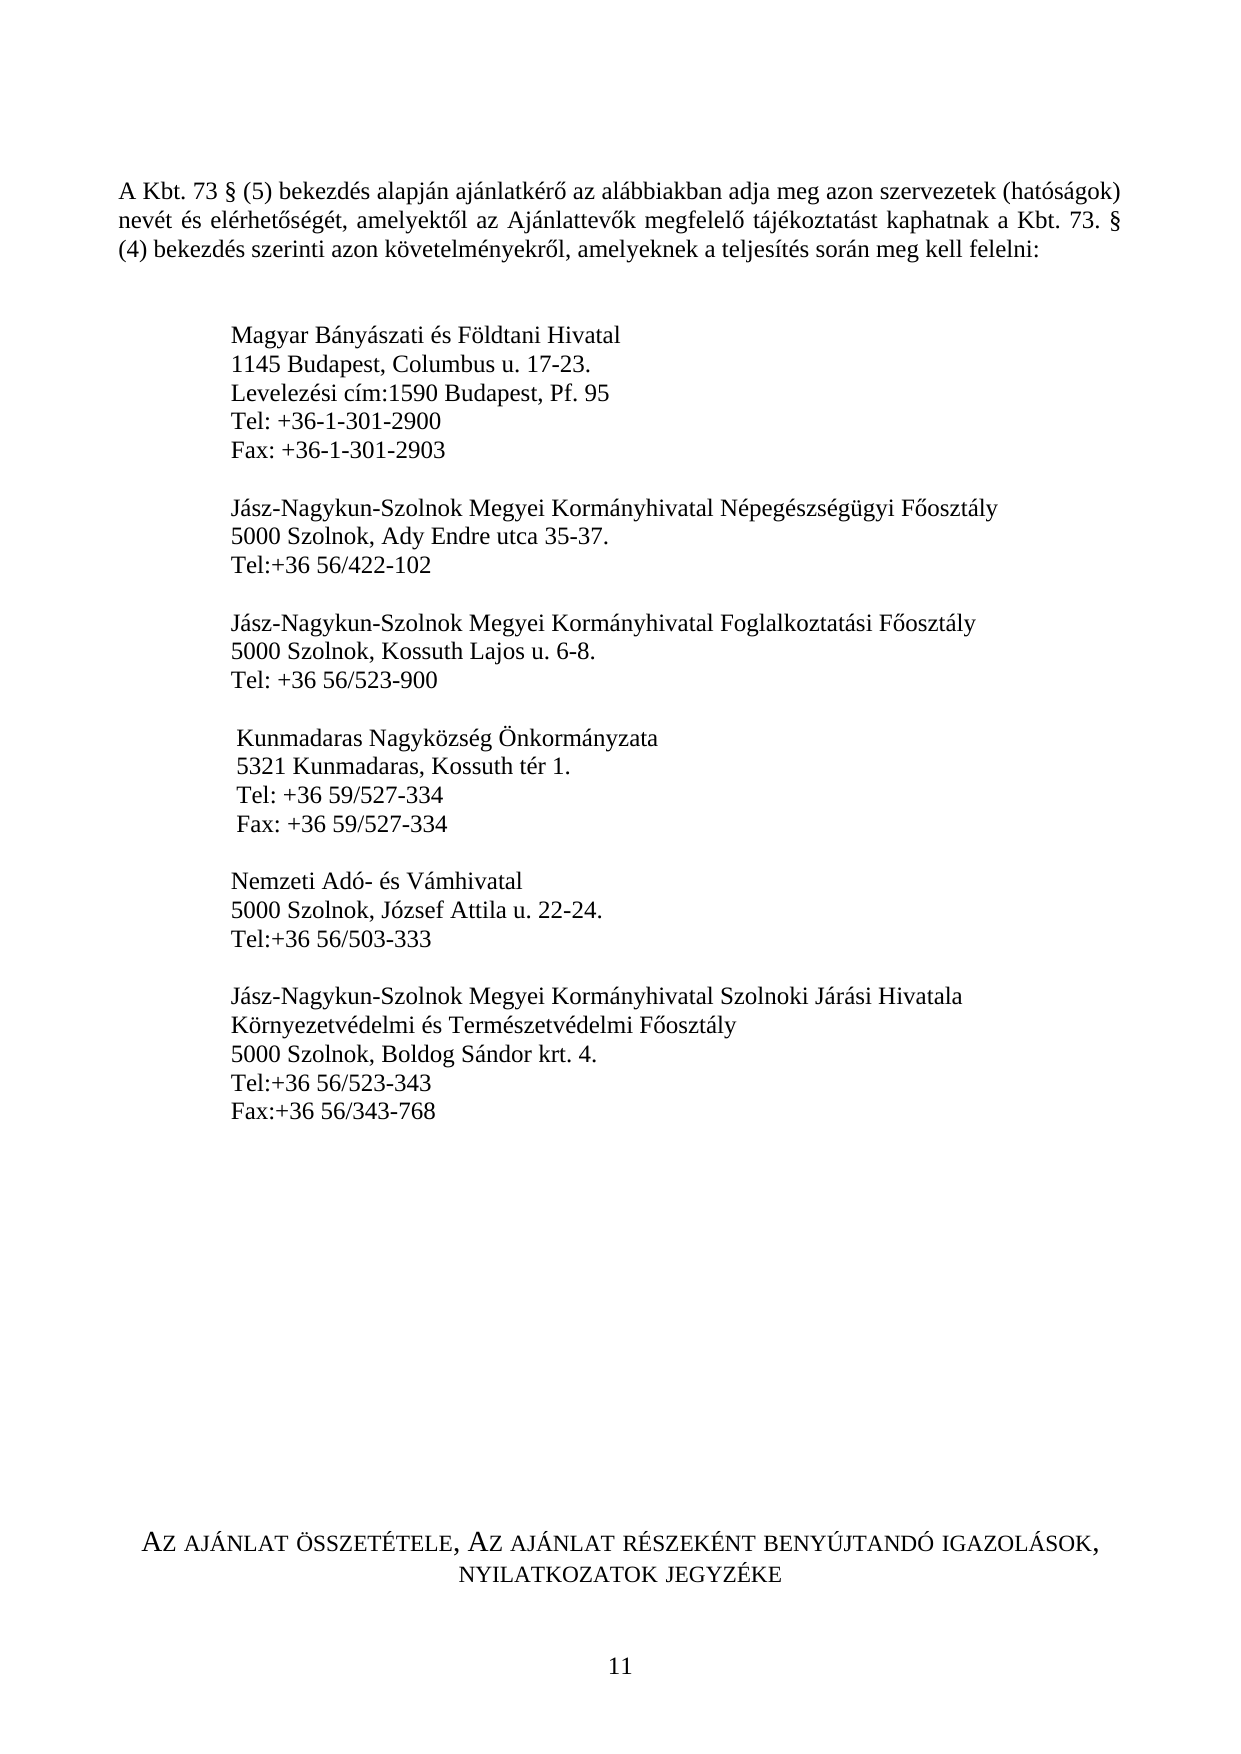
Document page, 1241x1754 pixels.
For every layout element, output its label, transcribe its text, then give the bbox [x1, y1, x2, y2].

text Magyar Bányászati és Földtani Hivatal 1145 Budapest, Columbus u. 17-23. Levelezési cím:1590 Budapest, Pf. 95 Tel: +36-1-301-2900 Fax: +36-1-301-2903 [231, 320, 1122, 464]
text Jász-Nagykun-Szolnok Megyei Kormányhivatal Szolnoki Járási Hivatala Környezetvédelmi és Természetvédelmi Főosztály [231, 981, 1122, 1039]
text 5321 Kunmadaras, Kossuth tér 1. [236, 751, 1122, 780]
text Nemzeti Adó- és Vámhivatal [231, 866, 1122, 895]
text Fax: +36 59/527-334 [236, 809, 1122, 838]
text Jász-Nagykun-Szolnok Megyei Kormányhivatal Népegészségügyi Főosztály [231, 493, 1122, 521]
text Az ajánlat összetétele, Az ajánlat részeként benyújtandó igazolások, nyilatkozatok jegyzéke [118, 1527, 1122, 1589]
text 5000 Szolnok, Boldog Sándor krt. 4. Tel:+36 56/523-343 Fax:+36 56/343-768 [231, 1039, 1122, 1125]
text Jász-Nagykun-Szolnok Megyei Kormányhivatal Foglalkoztatási Főosztály 5000 Szolnok, Kossuth Lajos u. 6-8. Tel: +36 56/523-900 [231, 608, 1122, 694]
text Kunmadaras Nagyközség Önkormányzata [236, 723, 1122, 751]
text Tel:+36 56/422-102 [231, 550, 1122, 579]
text Tel:+36 56/503-333 [231, 924, 1122, 953]
text Tel: +36 59/527-334 [236, 780, 1122, 809]
text 5000 Szolnok, József Attila u. 22-24. [231, 895, 1122, 924]
text A Kbt. 73 § (5) bekezdés alapján ajánlatkérő az alábbiakban adja meg azon szervezetek (hatóságok) nevét és elérhetőségét, amelyektől az Ajánlattevők megfelelő tájékoztatást kaphatnak a Kbt. 73. § (4) bekezdés szerinti azon követelményekről, amelyeknek a teljesítés során meg kell felelni: [118, 176, 1122, 263]
text 5000 Szolnok, Ady Endre utca 35-37. [231, 521, 1122, 550]
